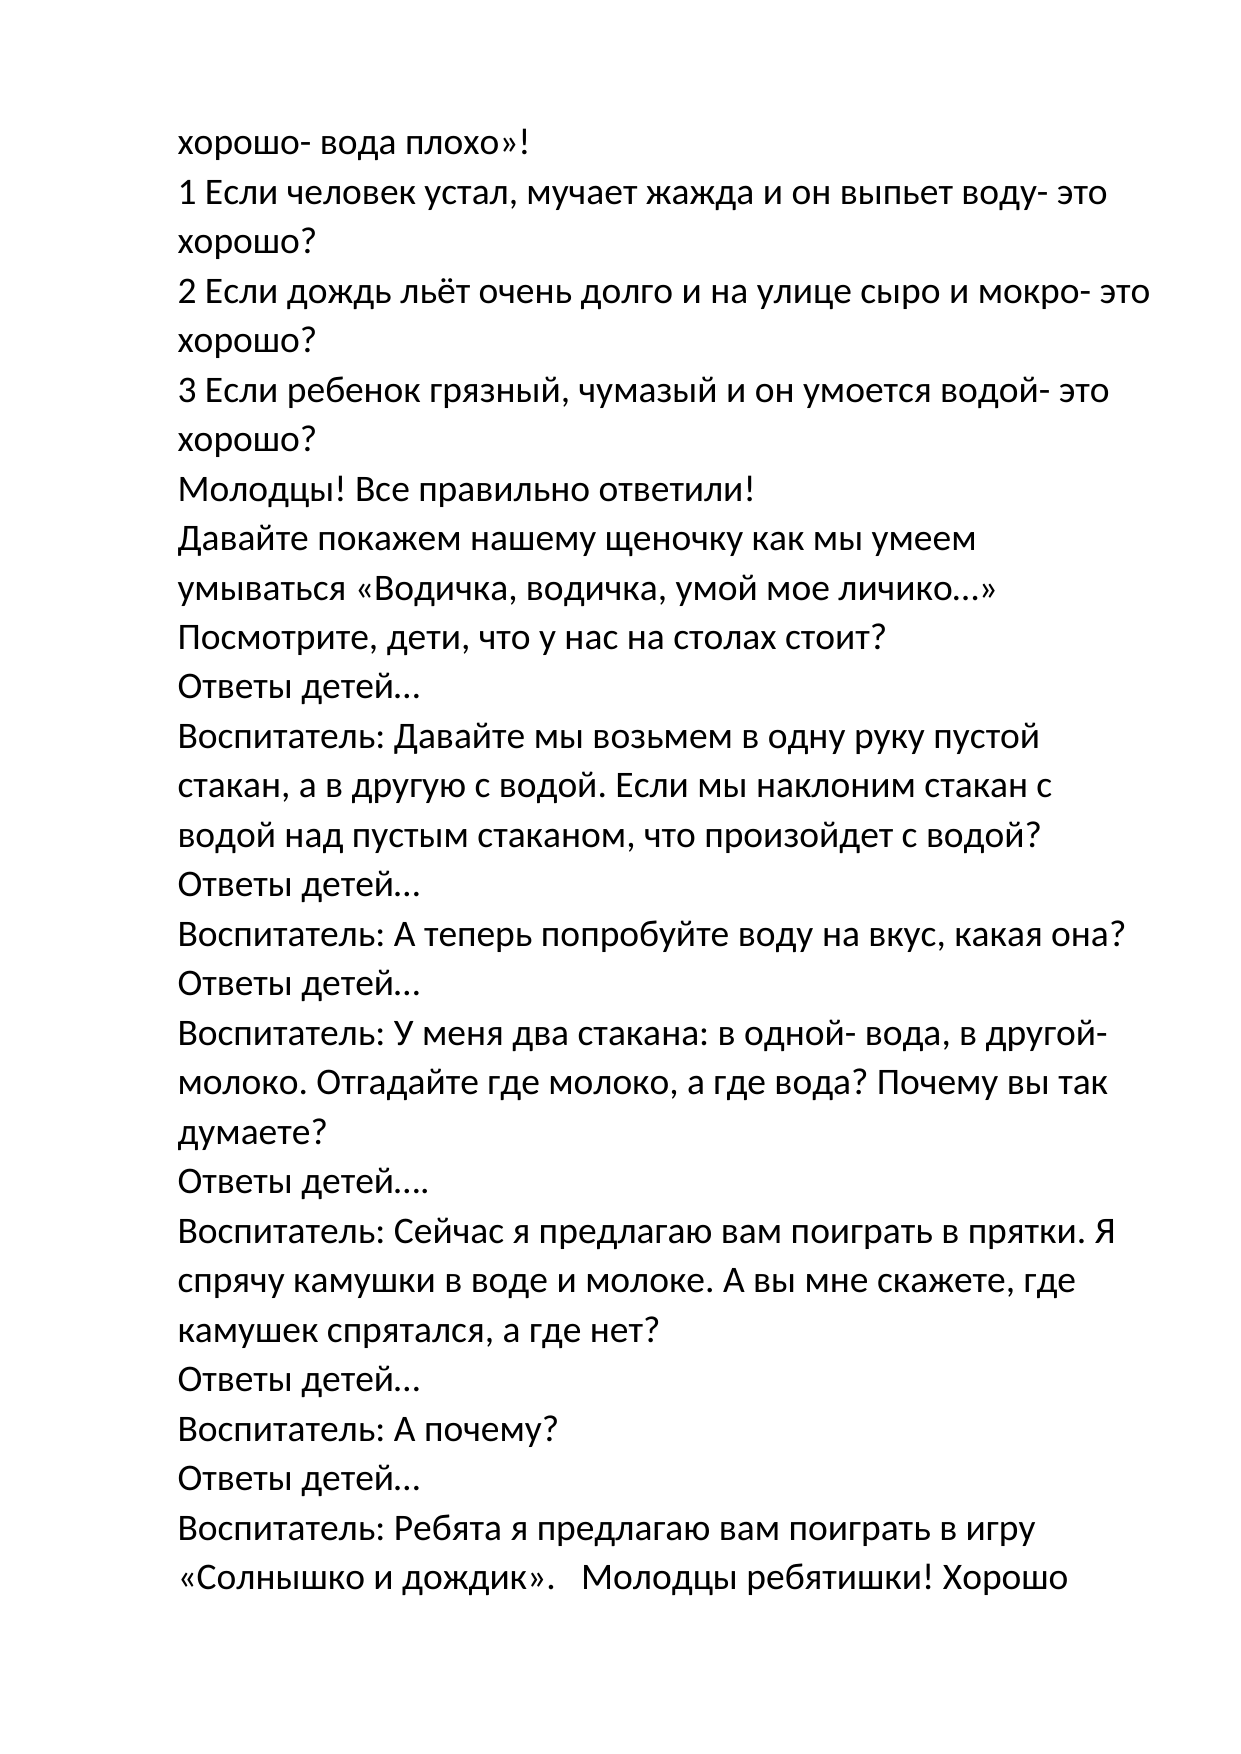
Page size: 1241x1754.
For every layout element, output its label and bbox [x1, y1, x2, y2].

text [177, 118, 1152, 1599]
